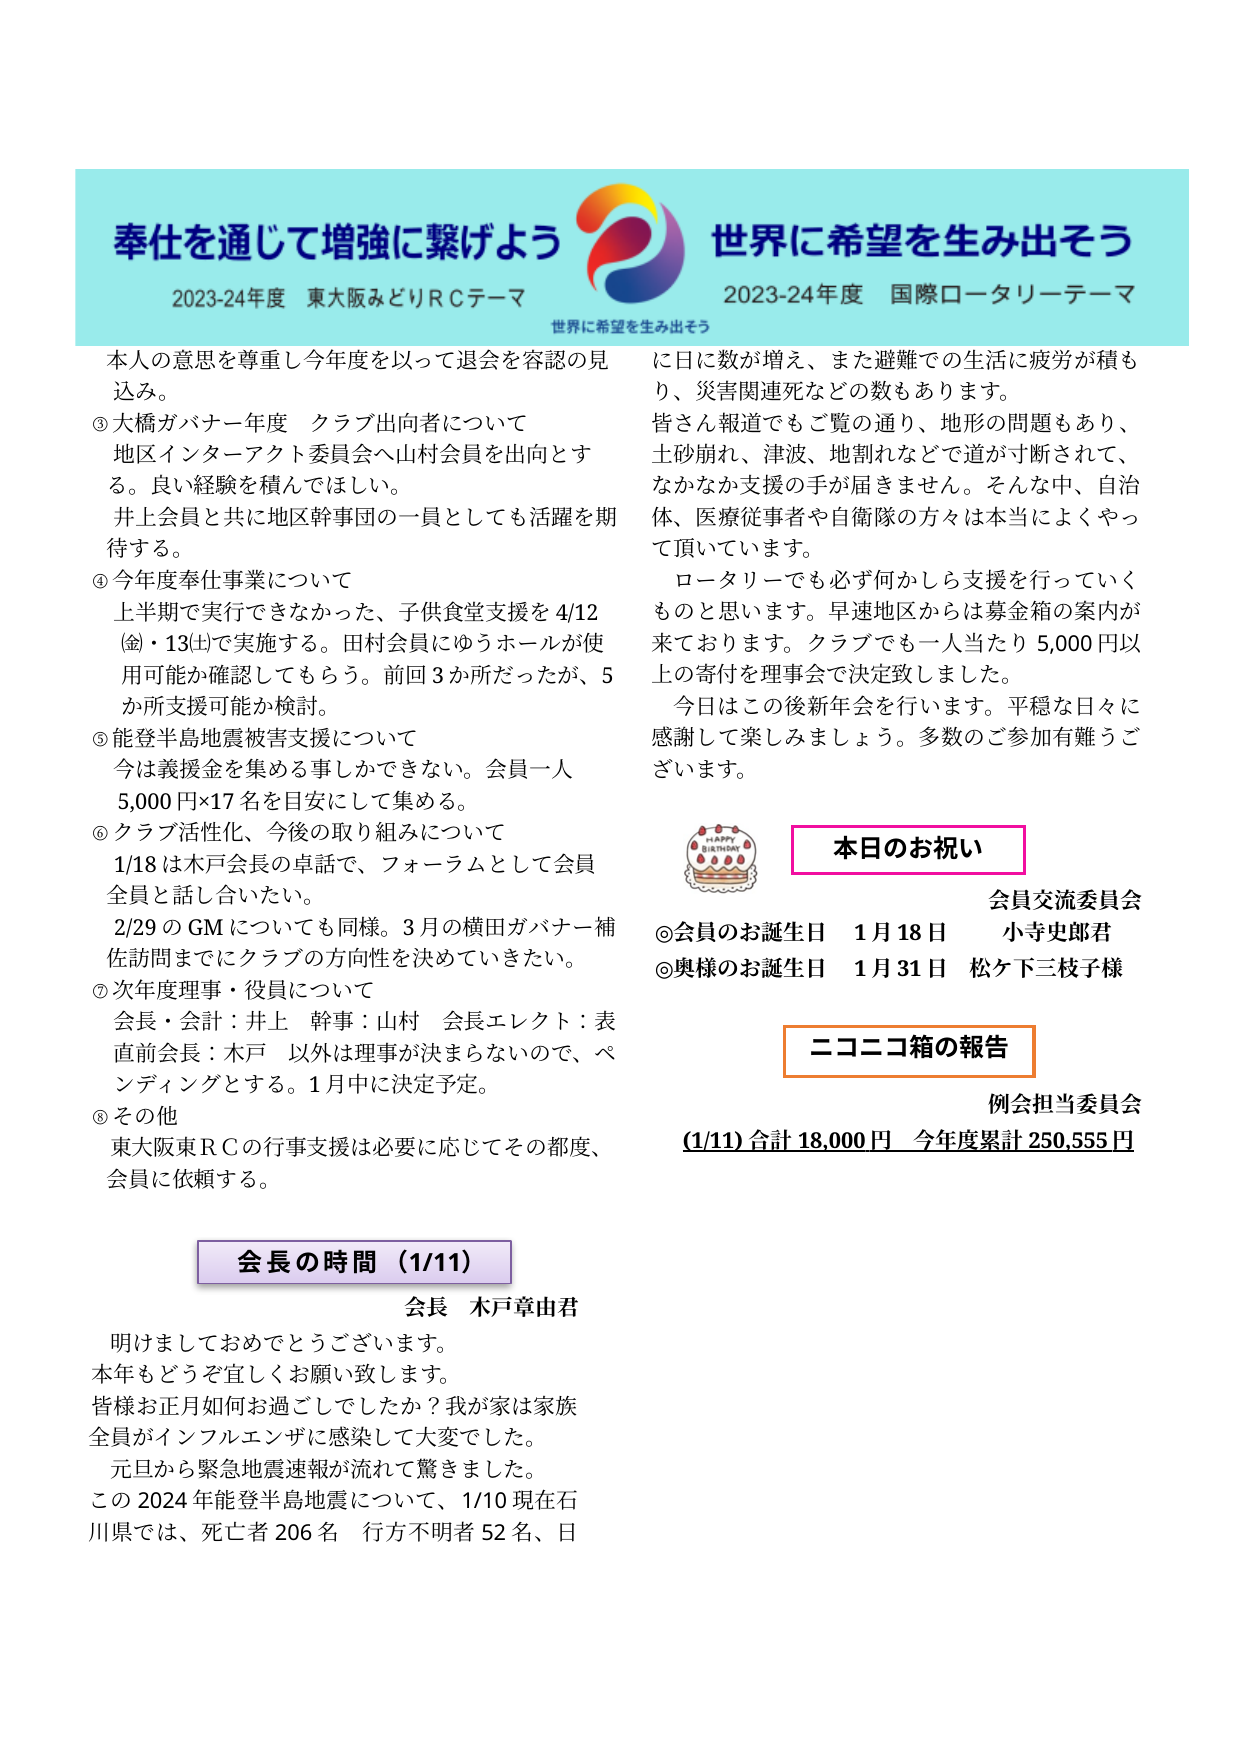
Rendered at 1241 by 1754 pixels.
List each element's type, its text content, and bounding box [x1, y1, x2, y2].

picture [75, 169, 1189, 346]
picture [683, 823, 759, 894]
